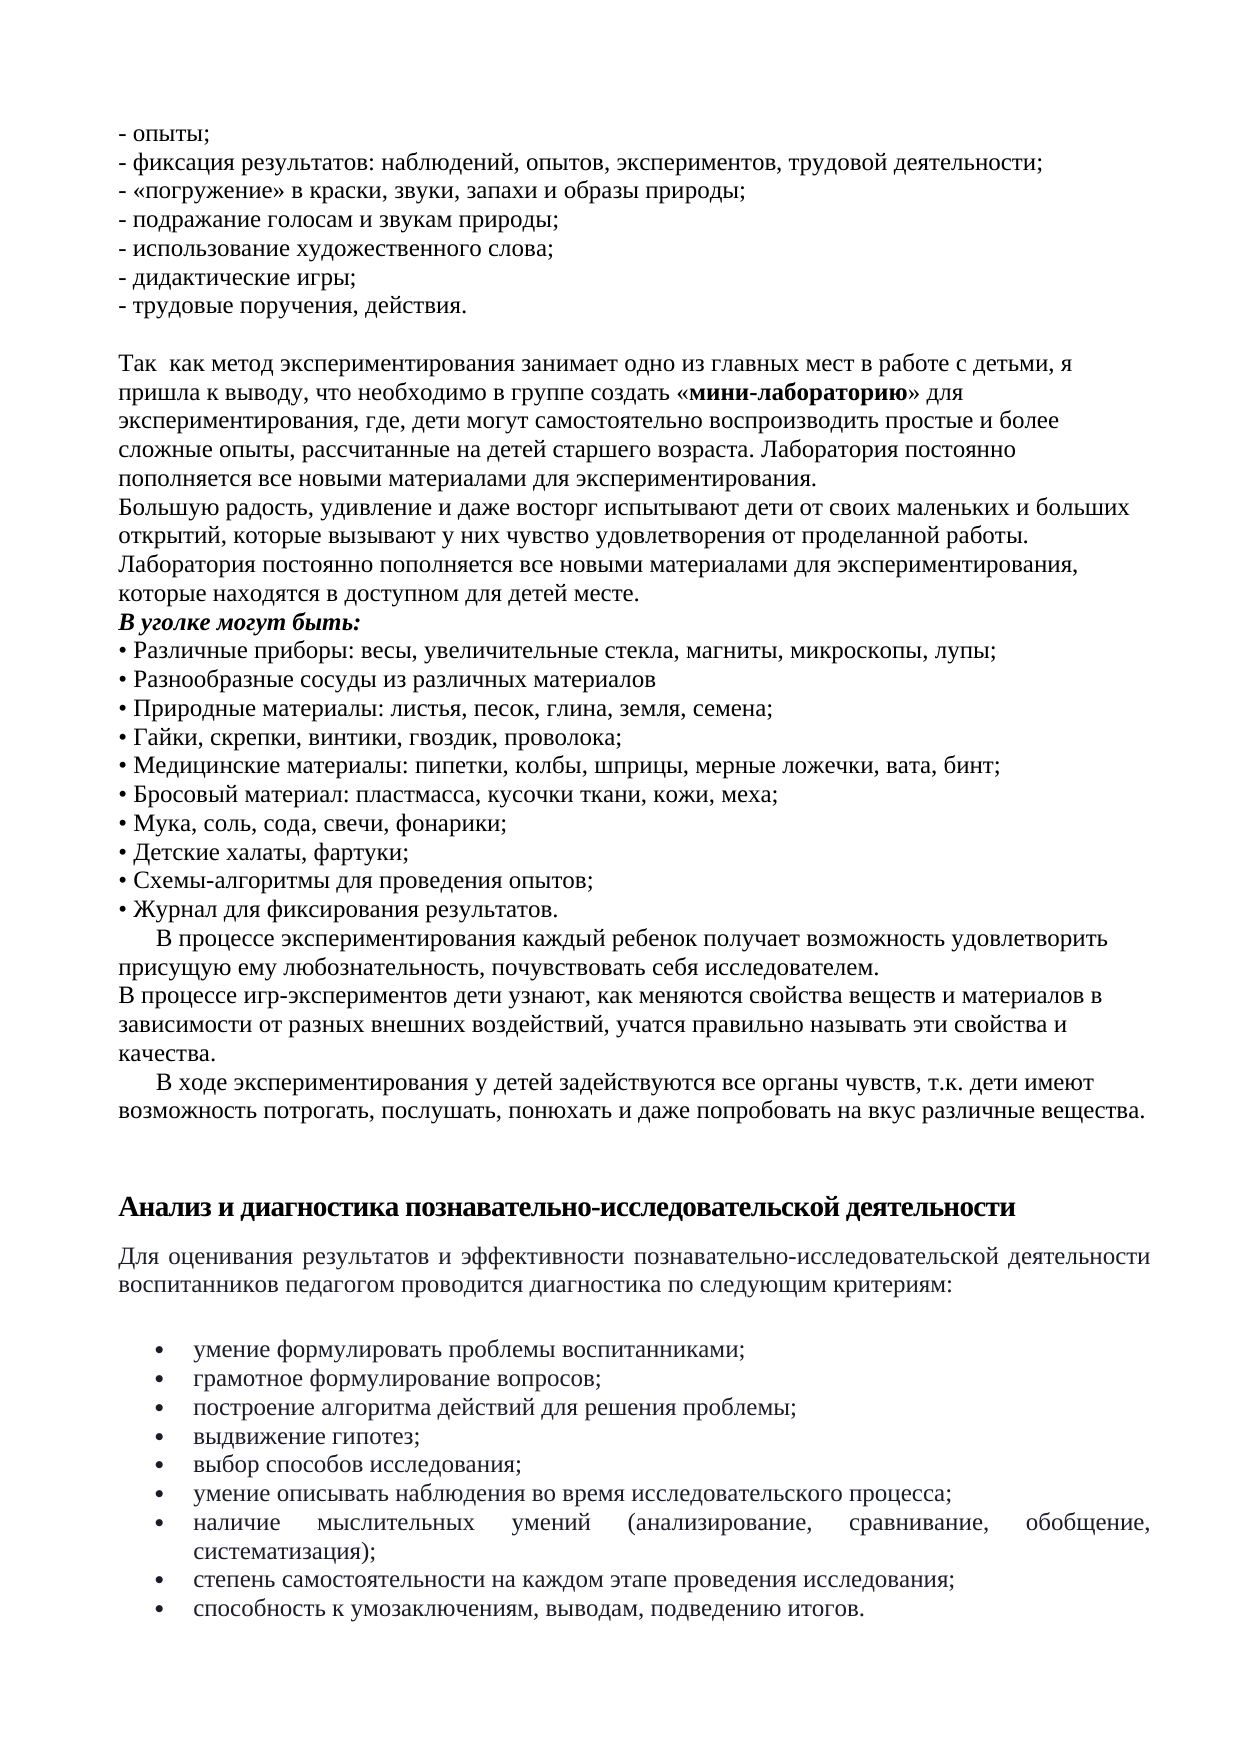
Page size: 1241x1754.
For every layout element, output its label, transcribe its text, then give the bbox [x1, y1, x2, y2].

text Для оценивания результатов и эффективности познавательно-исследовательской деятельности воспитанников педагогом проводится диагностика по следующим критериям: [118, 1241, 1152, 1298]
list умение описывать наблюдения во время исследовательского процесса; [156, 1478, 1152, 1507]
text - «погружение» в краски, звуки, запахи и образы природы; [118, 176, 1152, 204]
list степень самостоятельности на каждом этапе проведения исследования; [156, 1564, 1152, 1593]
text - трудовые поручения, действия. [118, 291, 1152, 319]
text - дидактические игры; [118, 262, 1152, 291]
text - подражание голосам и звукам природы; [118, 204, 1152, 233]
text - использование художественного слова; [118, 233, 1152, 262]
text В ходе экспериментирования у детей задействуются все органы чувств, т.к. дети имеют возможность потрогать, послушать, понюхать и даже попробовать на вкус различные вещества. [118, 1067, 1152, 1124]
list грамотное формулирование вопросов; [156, 1363, 1152, 1392]
text - фиксация результатов: наблюдений, опытов, экспериментов, трудовой деятельности; [118, 147, 1152, 176]
list построение алгоритма действий для решения проблемы; [156, 1392, 1152, 1421]
list умение формулировать проблемы воспитанниками; [156, 1334, 1152, 1363]
list выдвижение гипотез; [156, 1421, 1152, 1449]
subtitle Анализ и диагностика познавательно-исследовательской деятельности [118, 1161, 1152, 1223]
text - опыты; [118, 118, 1152, 147]
text Так как метод экспериментирования занимает одно из главных мест в работе с детьми, я пришла к выводу, что необходимо в группе создать «мини-лабораторию» для экспериментирования, где, дети могут самостоятельно воспроизводить простые и более сложные опыты, рассчитанные на детей старшего возраста. Лаборатория постоянно пополняется все новыми материалами для экспериментирования. Большую радость, удивление и даже восторг испытывают дети от своих маленьких и больших открытий, которые вызывают у них чувство удовлетворения от проделанной работы. [118, 319, 1152, 549]
list способность к умозаключениям, выводам, подведению итогов. [156, 1593, 1152, 1622]
text Лаборатория постоянно пополняется все новыми материалами для экспериментирования, которые находятся в доступном для детей месте. В уголке могут быть: • Различные приборы: весы, увеличительные стекла, магниты, микроскопы, лупы; • Разнообразные сосуды из различных материалов • Природные материалы: листья, песок, глина, земля, семена; • Гайки, скрепки, винтики, гвоздик, проволока; • Медицинские материалы: пипетки, колбы, шприцы, мерные ложечки, вата, бинт; • Бросовый материал: пластмасса, кусочки ткани, кожи, меха; • Мука, соль, сода, свечи, фонарики; • Детские халаты, фартуки; • Схемы-алгоритмы для проведения опытов; • Журнал для фиксирования результатов. [118, 549, 1152, 923]
text В процессе экспериментирования каждый ребенок получает возможность удовлетворить присущую ему любознательность, почувствовать себя исследователем. В процессе игр-экспериментов дети узнают, как меняются свойства веществ и материалов в зависимости от разных внешних воздействий, учатся правильно называть эти свойства и качества. [118, 923, 1152, 1067]
list выбор способов исследования; [156, 1449, 1152, 1478]
list наличие мыслительных умений (анализирование, сравнивание, обобщение, систематизация); [156, 1507, 1152, 1564]
